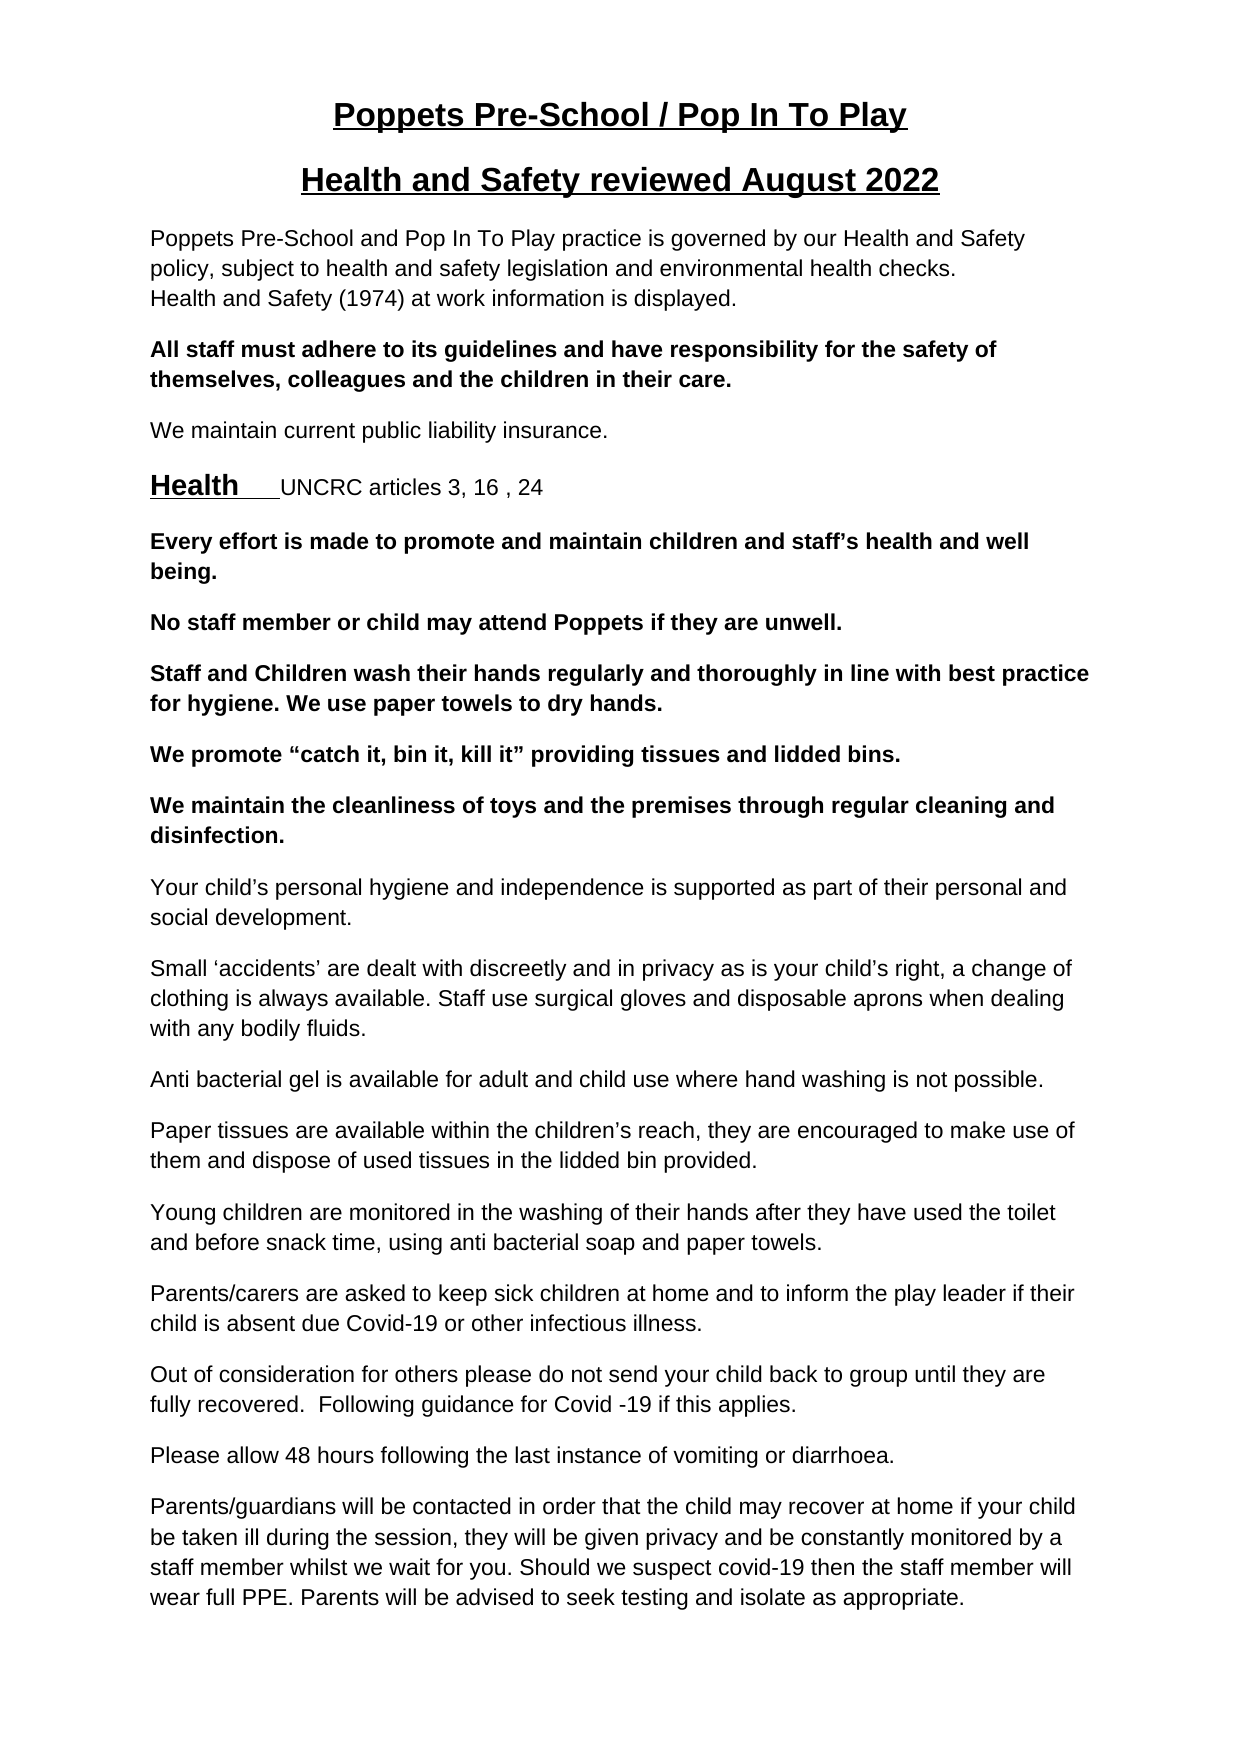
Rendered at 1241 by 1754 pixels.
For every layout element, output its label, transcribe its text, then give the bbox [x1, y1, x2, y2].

text Paper tissues are available within the children’s reach, they are encouraged to make use of them and dispose of used tissues in the lidded bin provided. [150, 1117, 1090, 1174]
text Young children are monitored in the washing of their hands after they have used the toilet and before snack time, using anti bacterial soap and paper towels. [150, 1198, 1090, 1255]
text We maintain the cleanliness of toys and the premises through regular cleaning and disinfection. [150, 792, 1090, 849]
text Anti bacterial gel is available for adult and child use where hand washing is not possible. [150, 1066, 1090, 1093]
text Out of consideration for others please do not send your child back to group until they are fully recovered. Following guidance for Covid -19 if this applies. [150, 1361, 1090, 1418]
text No staff member or child may attend Poppets if they are unwell. [150, 609, 1090, 635]
text Health UNCRC articles 3, 16 , 24 [150, 468, 1090, 502]
text Parents/guardians will be contacted in order that the child may recover at home if your child be taken ill during the session, they will be given privacy and be constantly monitored by a staff member whilst we wait for you. Should we suspect covid-19 then the staff member will wear full PPE. Parents will be advised to seek testing and isolate as appropriate. [150, 1493, 1090, 1610]
text Poppets Pre-School / Pop In To Play [150, 94, 1090, 133]
text Small ‘accidents’ are dealt with discreetly and in privacy as is your child’s right, a change of clothing is always available. Staff use surgical gloves and disposable aprons when dealing with any bodily fluids. [150, 955, 1090, 1042]
text Health and Safety reviewed August 2022 [150, 159, 1090, 198]
text Your child’s personal hygiene and independence is supported as part of their personal and social development. [150, 873, 1090, 930]
text Parents/carers are asked to keep sick children at home and to inform the play leader if their child is absent due Covid-19 or other infectious illness. [150, 1280, 1090, 1336]
text Poppets Pre-School and Pop In To Play practice is governed by our Health and Safety policy, subject to health and safety legislation and environmental health checks. Health and Safety (1974) at work information is displayed. [150, 224, 1090, 311]
text Please allow 48 hours following the last instance of vomiting or diarrhoea. [150, 1442, 1090, 1469]
text We maintain current public liability insurance. [150, 417, 1090, 444]
text We promote “catch it, bin it, kill it” providing tissues and lidded bins. [150, 741, 1090, 768]
text Staff and Children wash their hands regularly and thoroughly in line with best practice for hygiene. We use paper towels to dry hands. [150, 660, 1090, 717]
text Every effort is made to promote and maintain children and staff’s health and well being. [150, 528, 1090, 584]
text All staff must adhere to its guidelines and have responsibility for the safety of themselves, colleagues and the children in their care. [150, 336, 1090, 393]
